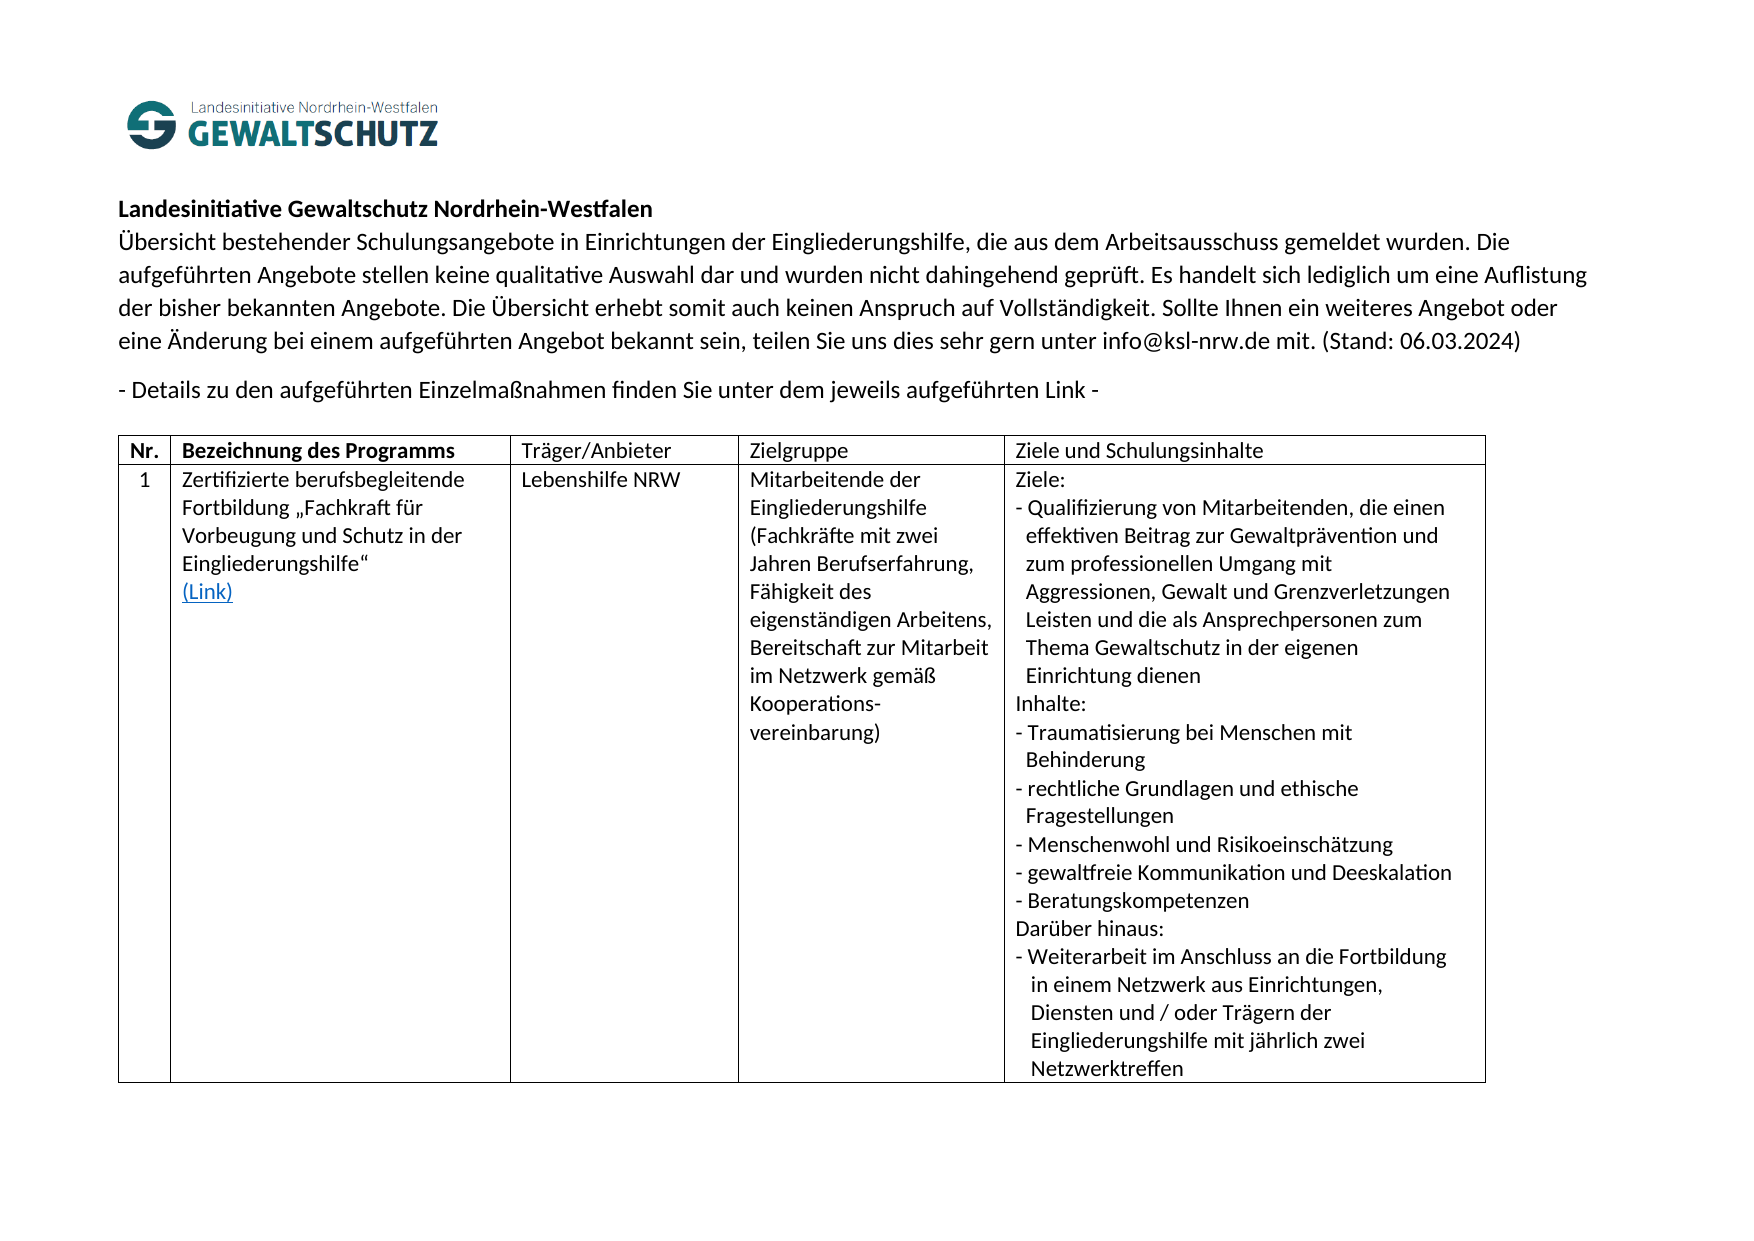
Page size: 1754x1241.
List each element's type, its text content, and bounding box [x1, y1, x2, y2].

table_cell Ziele: - Qualifizierung von Mitarbeitenden, die einen effektiven Beitrag zur Gewaltprävention und zum professionellen Umgang mit Aggressionen, Gewalt und Grenzverletzungen Leisten und die als Ansprechpersonen zum Thema Gewaltschutz in der eigenen Einrichtung dienen Inhalte: - Traumatisierung bei Menschen mit Behinderung - rechtliche Grundlagen und ethische Fragestellungen - Menschenwohl und Risikoeinschätzung - gewaltfreie Kommunikation und Deeskalation - Beratungskompetenzen Darüber hinaus: - Weiterarbeit im Anschluss an die Fortbildung in einem Netzwerk aus Einrichtungen, Diensten und / oder Trägern der Eingliederungshilfe mit jährlich zwei Netzwerktreffen [1005, 465, 1485, 1082]
table_cell Lebenshilfe NRW [511, 465, 738, 1082]
text Landesinitiative Gewaltschutz Nordrhein-Westfalen [118, 193, 1606, 224]
table_header Ziele und Schulungsinhalte [1005, 436, 1485, 464]
table_header Zielgruppe [739, 436, 1004, 464]
table_cell Zertifizierte berufsbegleitende Fortbildung „Fachkraft für Vorbeugung und Schutz in der Eingliederungshilfe“ (Link) [171, 465, 510, 1082]
text Übersicht bestehender Schulungsangebote in Einrichtungen der Eingliederungshilfe, die aus dem Arbeitsausschuss gemeldet wurden. Die aufgeführten Angebote stellen keine qualitative Auswahl dar und wurden nicht dahingehend geprüft. Es handelt sich lediglich um eine Auflistung der bisher bekannten Angebote. Die Übersicht erhebt somit auch keinen Anspruch auf Vollständigkeit. Sollte Ihnen ein weiteres Angebot oder eine Änderung bei einem aufgeführten Angebot bekannt sein, teilen Sie uns dies sehr gern unter info@ksl-nrw.de mit. (Stand: 06.03.2024) [118, 226, 1606, 355]
table_header Bezeichnung des Programms [171, 436, 510, 464]
table_header Nr. [119, 436, 170, 464]
table_cell Mitarbeitende der Eingliederungshilfe (Fachkräfte mit zwei Jahren Berufserfahrung, Fähigkeit des eigenständigen Arbeitens, Bereitschaft zur Mitarbeit im Netzwerk gemäß Kooperations-vereinbarung) [739, 465, 1004, 1082]
table_cell 1 [119, 465, 170, 1082]
text - Details zu den aufgeführten Einzelmaßnahmen finden Sie unter dem jeweils aufgeführten Link - [118, 374, 1606, 405]
table_header Träger/Anbieter [511, 436, 738, 464]
picture [118, 87, 456, 161]
